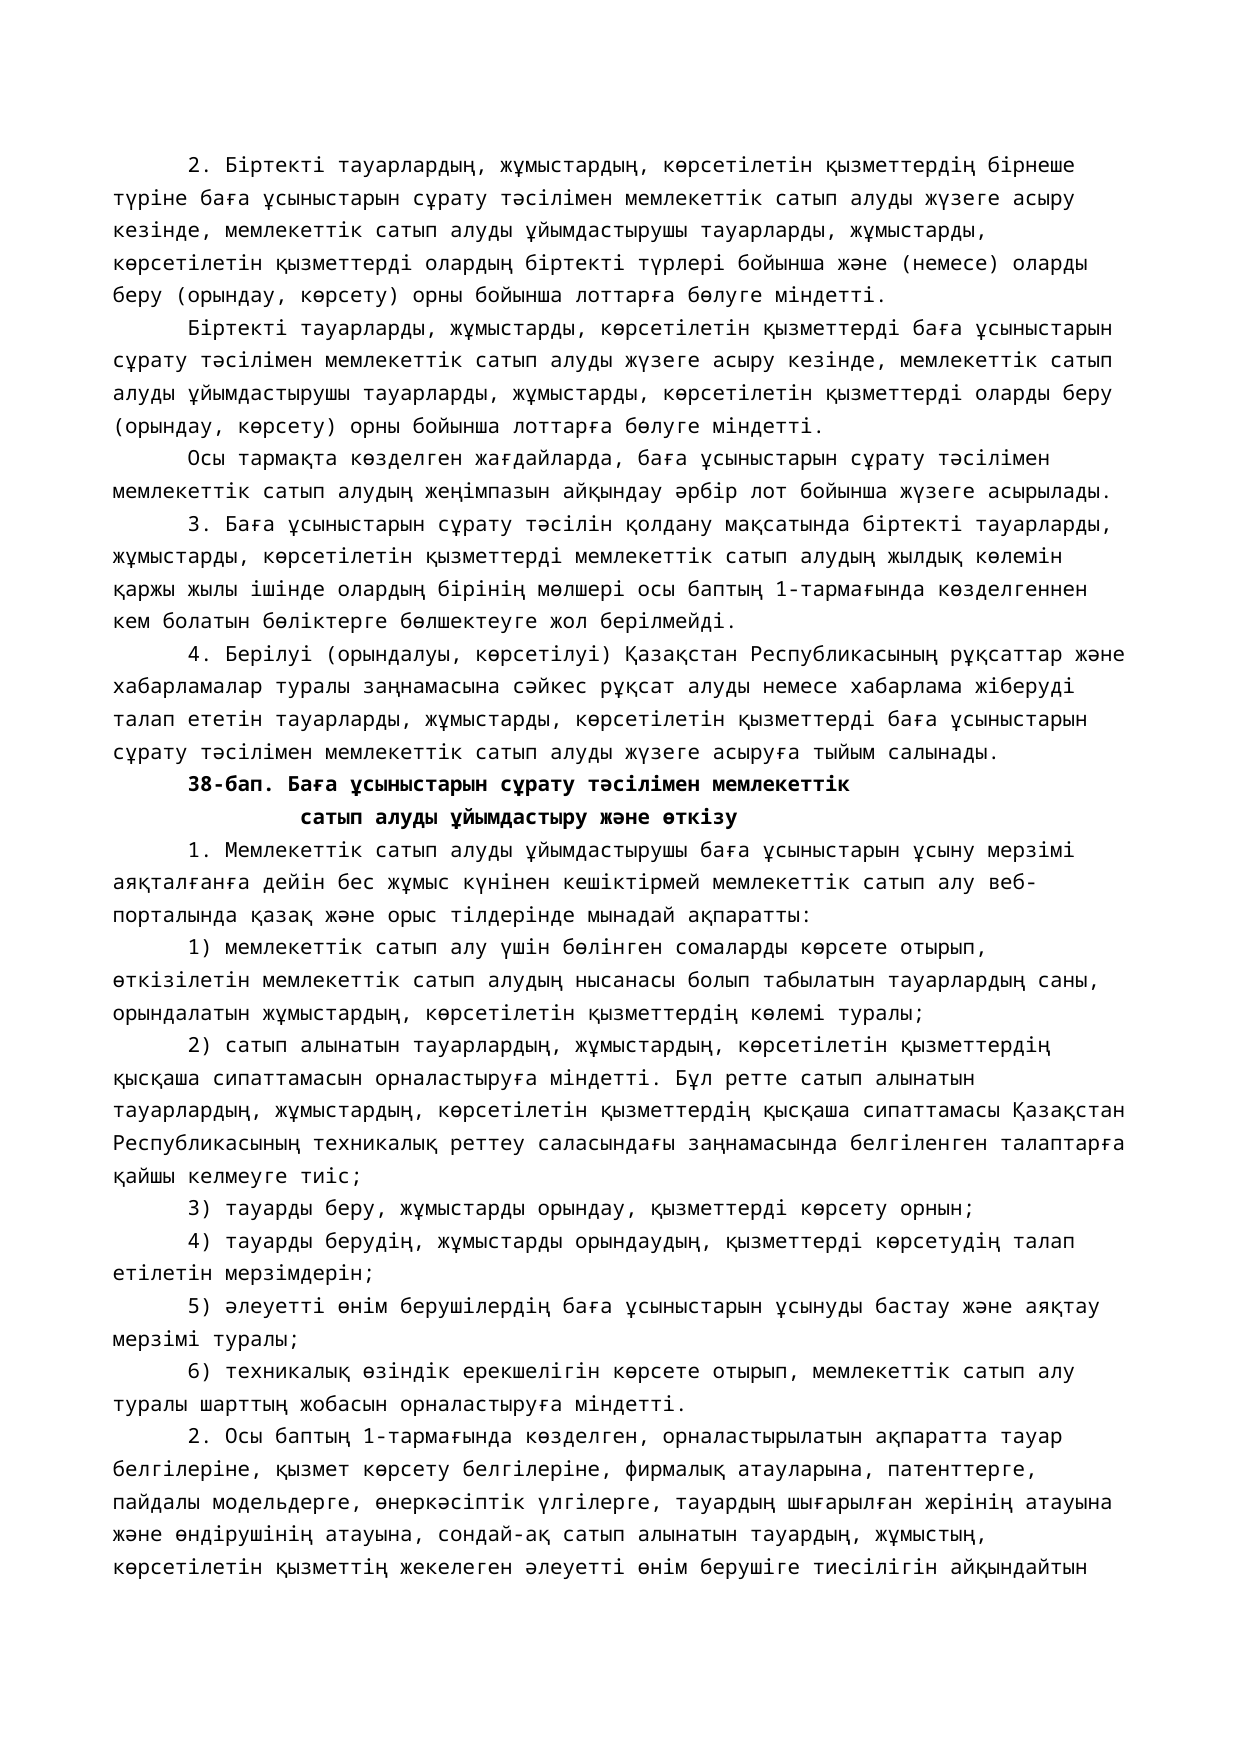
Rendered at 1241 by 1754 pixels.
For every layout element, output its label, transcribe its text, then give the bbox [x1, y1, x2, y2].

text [112, 835, 1128, 1580]
text 38-бап. Баға ұсыныстарын сұрату тәсілімен мемлекеттік сатып алуды ұйымдастыру және өткізу [112, 769, 1128, 831]
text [112, 150, 1128, 765]
